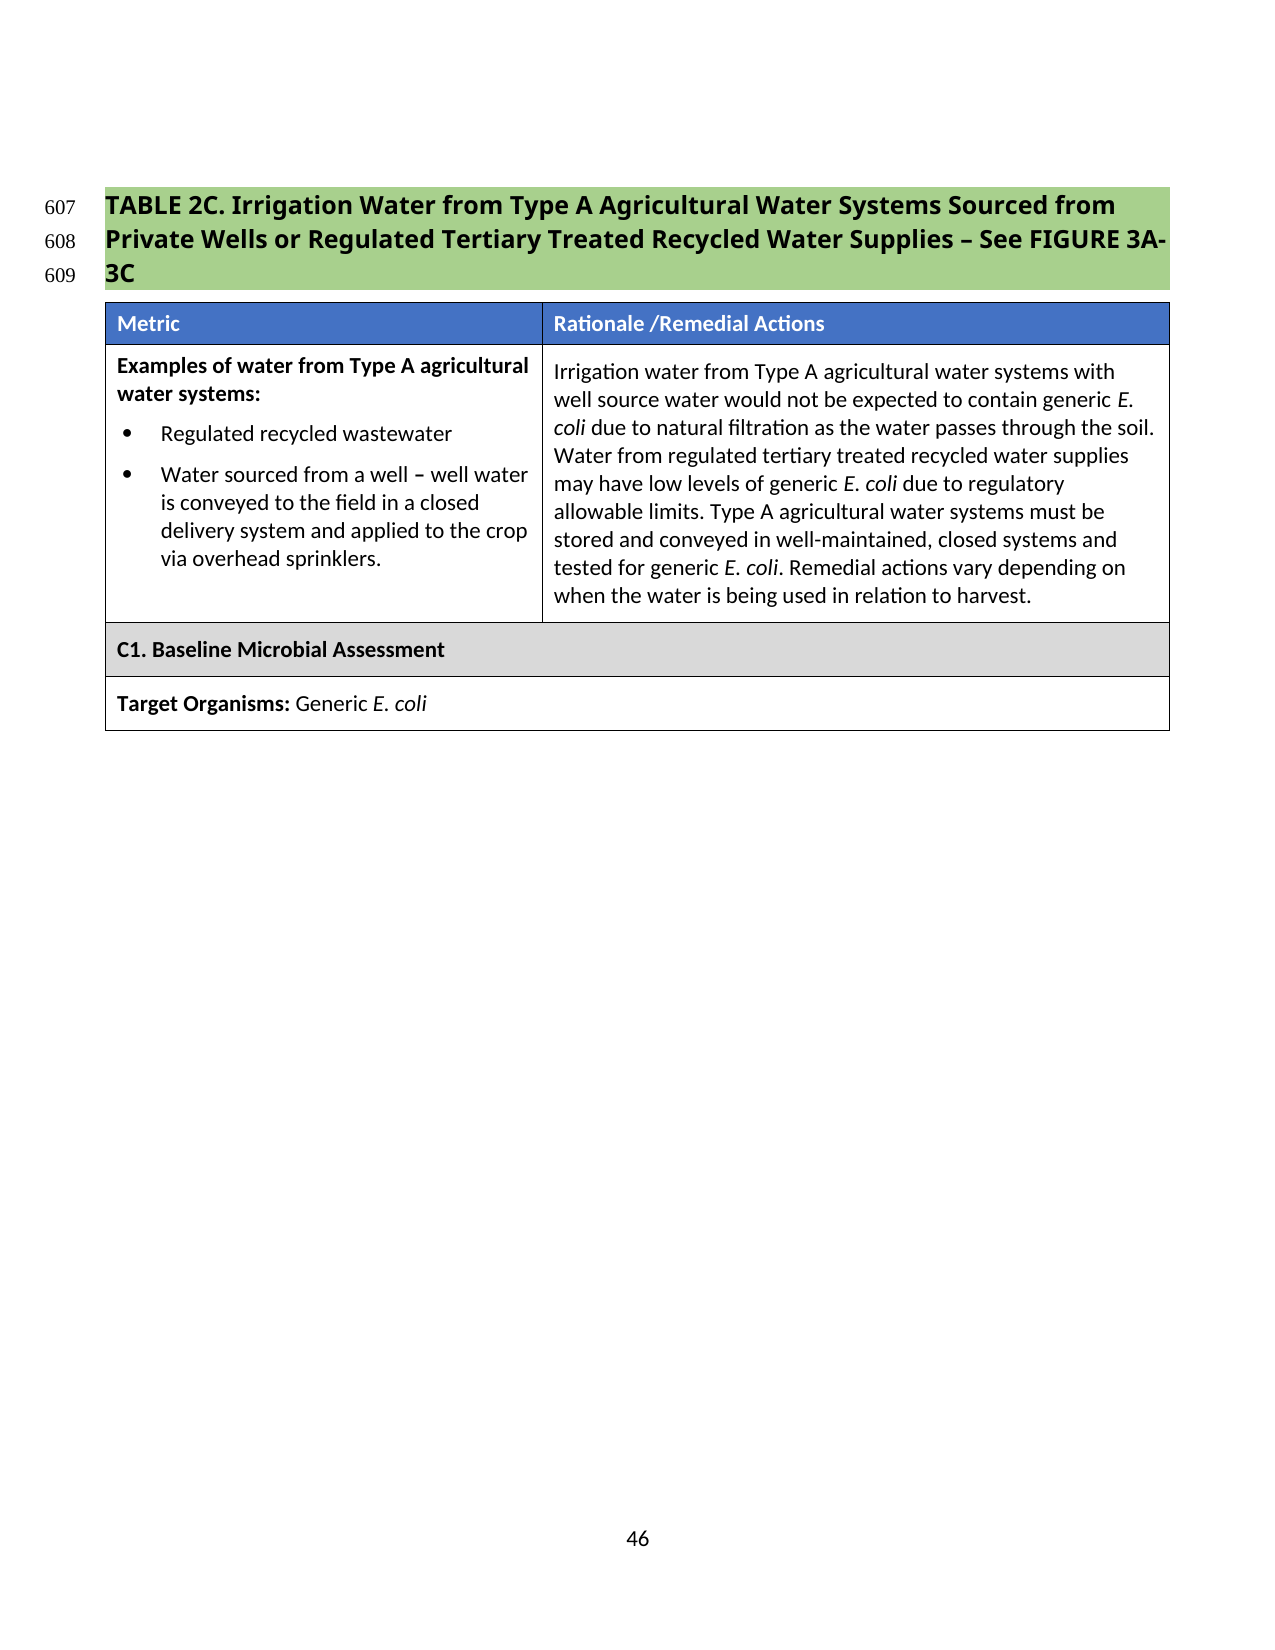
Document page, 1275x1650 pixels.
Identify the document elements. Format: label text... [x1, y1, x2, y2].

table_cell C1. Baseline Microbial Assessment [106, 623, 1169, 676]
table_header Rationale /Remedial Actions [543, 303, 1169, 344]
table_cell Examples of water from Type A agricultural water systems: Regulated recycled wastewater Water sourced from a well – well water is conveyed to the field in a closed delivery system and applied to the crop via overhead sprinklers. [106, 345, 542, 622]
table_cell Target Organisms: Generic E. coli [106, 677, 1169, 730]
subtitle TABLE 2C. Irrigation Water from Type A Agricultural Water Systems Sourced from Private Wells or Regulated Tertiary Treated Recycled Water Supplies – See FIGURE 3A-3C [105, 187, 1170, 290]
table_header Metric [106, 303, 542, 344]
table_cell Irrigation water from Type A agricultural water systems with well source water would not be expected to contain generic E. coli due to natural filtration as the water passes through the soil. Water from regulated tertiary treated recycled water supplies may have low levels of generic E. coli due to regulatory allowable limits. Type A agricultural water systems must be stored and conveyed in well-maintained, closed systems and tested for generic E. coli. Remedial actions vary depending on when the water is being used in relation to harvest. [543, 345, 1169, 622]
